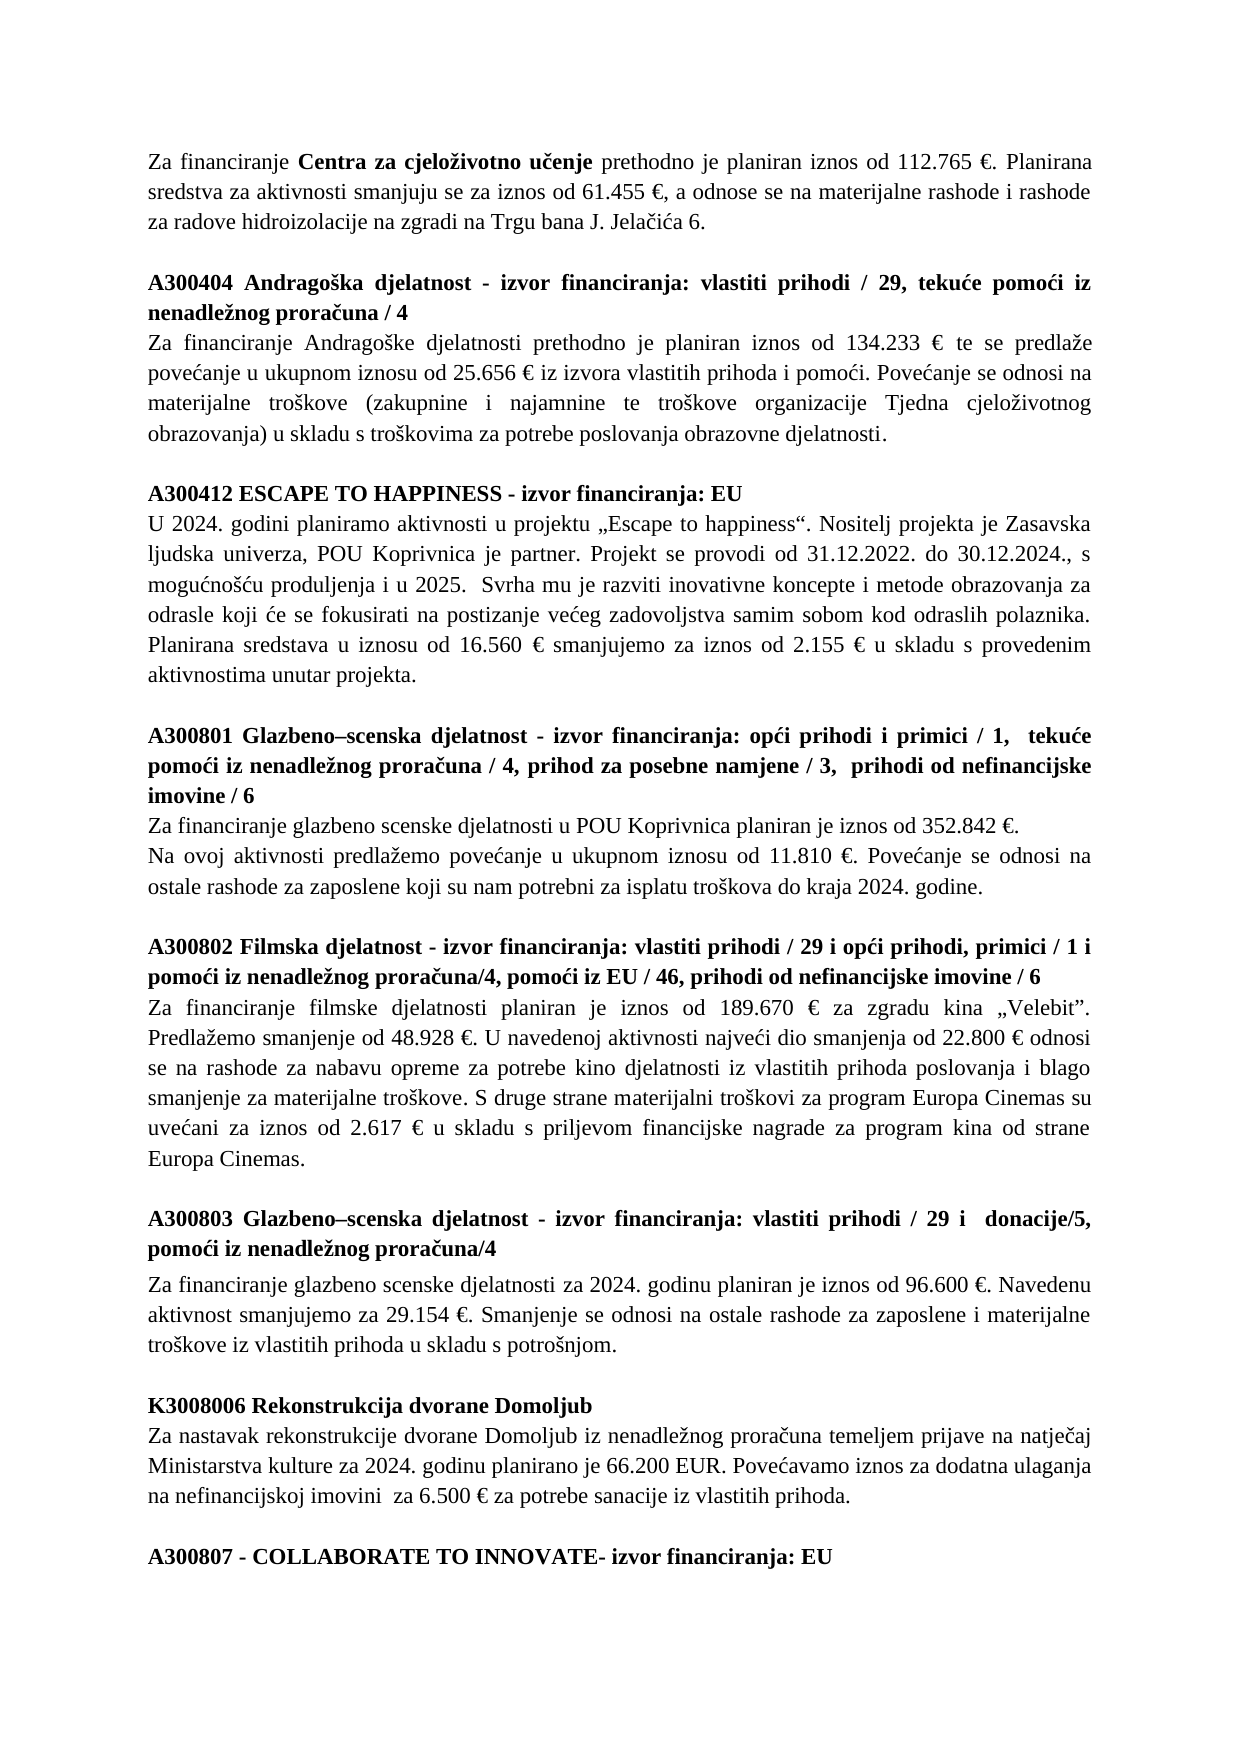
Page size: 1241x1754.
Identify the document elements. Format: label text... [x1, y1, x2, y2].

text A300807 - COLLABORATE TO INNOVATE- izvor financiranja: EU [148, 1543, 1092, 1569]
text Za financiranje Centra za cjeloživotno učenje prethodno je planiran iznos od 112.765 €. Planirana sredstva za aktivnosti smanjuju se za iznos od 61.455 €, a odnose se na materijalne rashode i rashode za radove hidroizolacije na zgradi na Trgu bana J. Jelačića 6. [148, 148, 1092, 234]
text A300404 Andragoška djelatnost - izvor financiranja: vlastiti prihodi / 29, tekuće pomoći iz nenadležnog proračuna / 4 [148, 268, 1092, 325]
text A300412 ESCAPE TO HAPPINESS - izvor financiranja: EU [148, 480, 1092, 506]
text Za financiranje Andragoške djelatnosti prethodno je planiran iznos od 134.233 € te se predlaže povećanje u ukupnom iznosu od 25.656 € iz izvora vlastitih prihoda i pomoći. Povećanje se odnosi na materijalne troškove (zakupnine i najamnine te troškove organizacije Tjedna cjeloživotnog obrazovanja) u skladu s troškovima za potrebe poslovanja obrazovne djelatnosti. [148, 329, 1092, 446]
text K3008006 Rekonstrukcija dvorane Domoljub [148, 1392, 1092, 1418]
text Za financiranje glazbeno scenske djelatnosti za 2024. godinu planiran je iznos od 96.600 €. Navedenu aktivnost smanjujemo za 29.154 €. Smanjenje se odnosi na ostale rashode za zaposlene i materijalne troškove iz vlastitih prihoda u skladu s potrošnjom. [148, 1271, 1092, 1358]
text Za financiranje filmske djelatnosti planiran je iznos od 189.670 € za zgradu kina „Velebit”. Predlažemo smanjenje od 48.928 €. U navedenoj aktivnosti najveći dio smanjenja od 22.800 € odnosi se na rashode za nabavu opreme za potrebe kino djelatnosti iz vlastitih prihoda poslovanja i blago smanjenje za materijalne troškove. S druge strane materijalni troškovi za program Europa Cinemas su uvećani za iznos od 2.617 € u skladu s priljevom financijske nagrade za program kina od strane Europa Cinemas. [148, 993, 1092, 1171]
text Za financiranje glazbeno scenske djelatnosti u POU Koprivnica planiran je iznos od 352.842 €. [148, 812, 1092, 839]
text A300801 Glazbeno–scenska djelatnost - izvor financiranja: opći prihodi i primici / 1, tekuće pomoći iz nenadležnog proračuna / 4, prihod za posebne namjene / 3, prihodi od nefinancijske imovine / 6 [148, 722, 1092, 808]
text Na ovoj aktivnosti predlažemo povećanje u ukupnom iznosu od 11.810 €. Povećanje se odnosi na ostale rashode za zaposlene koji su nam potrebni za isplatu troškova do kraja 2024. godine. [148, 842, 1092, 899]
text A300802 Filmska djelatnost - izvor financiranja: vlastiti prihodi / 29 i opći prihodi, primici / 1 i pomoći iz nenadležnog proračuna/4, pomoći iz EU / 46, prihodi od nefinancijske imovine / 6 [148, 933, 1092, 990]
text Za nastavak rekonstrukcije dvorane Domoljub iz nenadležnog proračuna temeljem prijave na natječaj Ministarstva kulture za 2024. godinu planirano je 66.200 EUR. Povećavamo iznos za dodatna ulaganja na nefinancijskoj imovini za 6.500 € za potrebe sanacije iz vlastitih prihoda. [148, 1422, 1092, 1509]
text U 2024. godini planiramo aktivnosti u projektu „Escape to happiness“. Nositelj projekta je Zasavska ljudska univerza, POU Koprivnica je partner. Projekt se provodi od 31.12.2022. do 30.12.2024., s mogućnošću produljenja i u 2025. Svrha mu je razviti inovativne koncepte i metode obrazovanja za odrasle koji će se fokusirati na postizanje većeg zadovoljstva samim sobom kod odraslih polaznika. Planirana sredstava u iznosu od 16.560 € smanjujemo za iznos od 2.155 € u skladu s provedenim aktivnostima unutar projekta. [148, 510, 1092, 688]
text A300803 Glazbeno–scenska djelatnost - izvor financiranja: vlastiti prihodi / 29 i donacije/5, [148, 1205, 1092, 1267]
